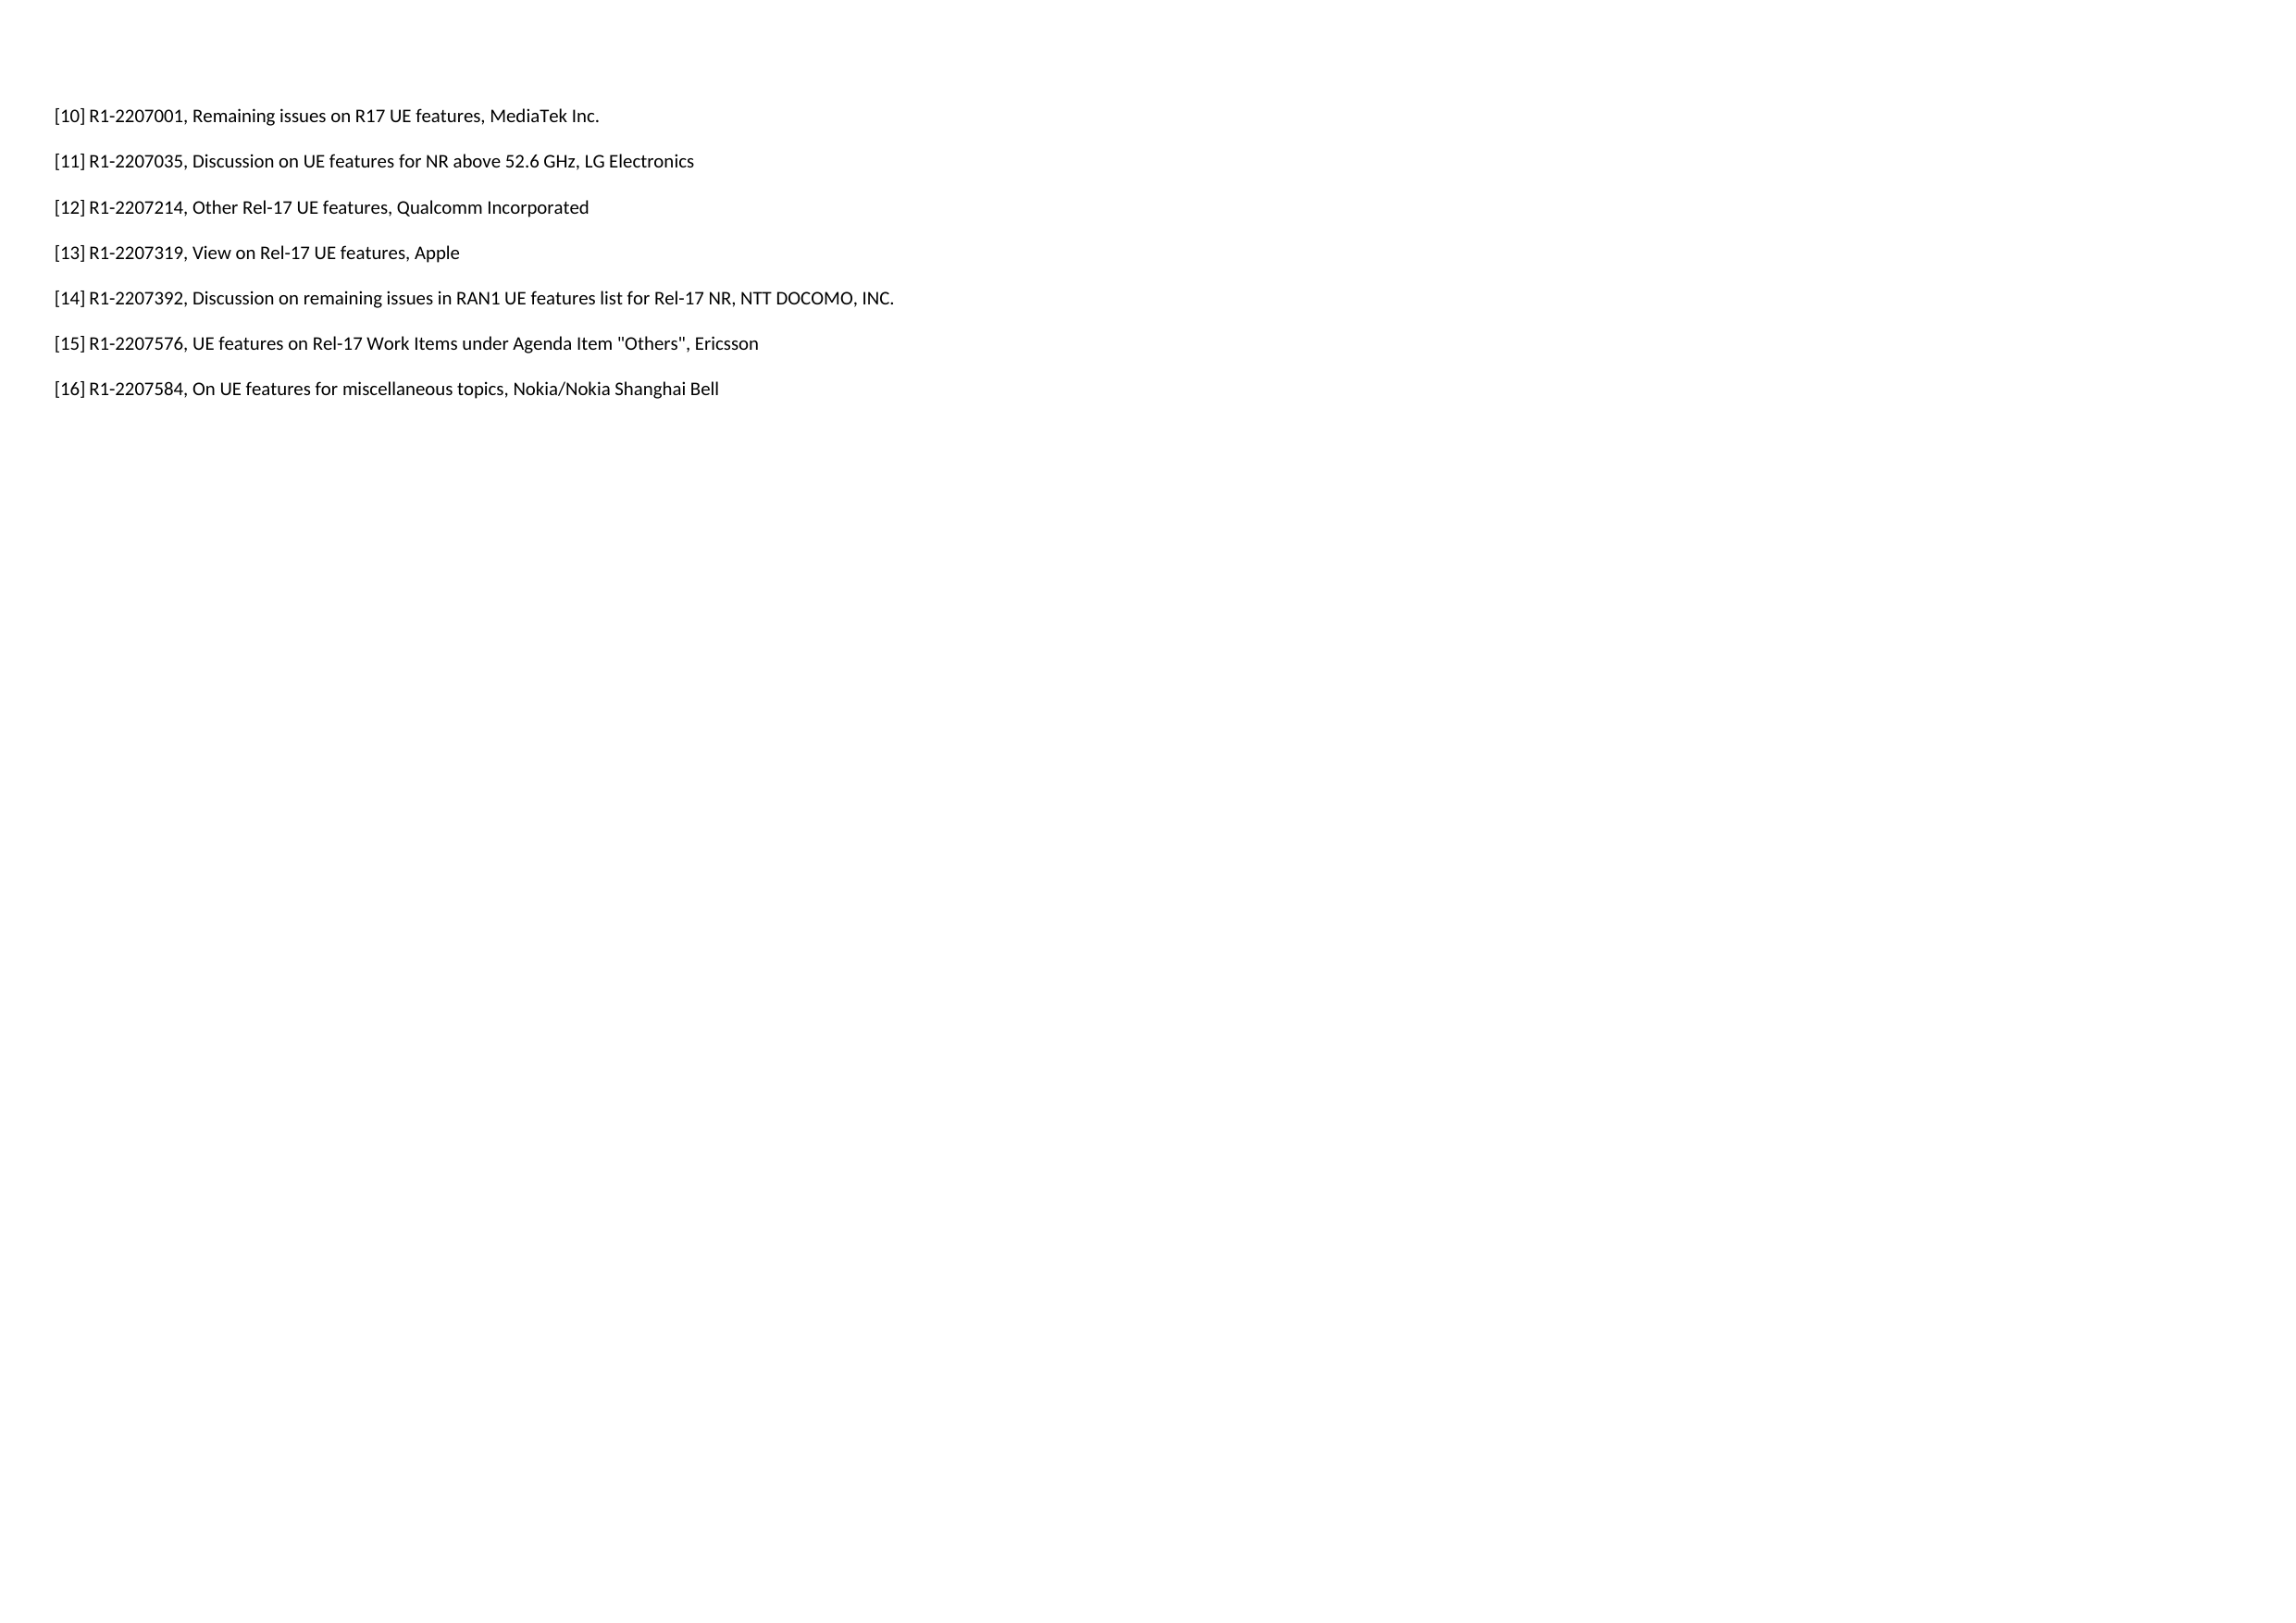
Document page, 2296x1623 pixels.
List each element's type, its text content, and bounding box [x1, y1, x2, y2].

list R1-2207214, Other Rel-17 UE features, Qualcomm Incorporated [54, 195, 2214, 218]
list R1-2207001, Remaining issues on R17 UE features, MediaTek Inc. [54, 104, 2214, 128]
list R1-2207319, View on Rel-17 UE features, Apple [54, 241, 2214, 264]
list R1-2207576, UE features on Rel-17 Work Items under Agenda Item "Others", Ericsson [54, 331, 2214, 355]
list R1-2207035, Discussion on UE features for NR above 52.6 GHz, LG Electronics [54, 150, 2214, 173]
list R1-2207584, On UE features for miscellaneous topics, Nokia/Nokia Shanghai Bell [54, 377, 2214, 401]
list R1-2207392, Discussion on remaining issues in RAN1 UE features list for Rel-17 NR, NTT DOCOMO, INC. [54, 286, 2214, 309]
